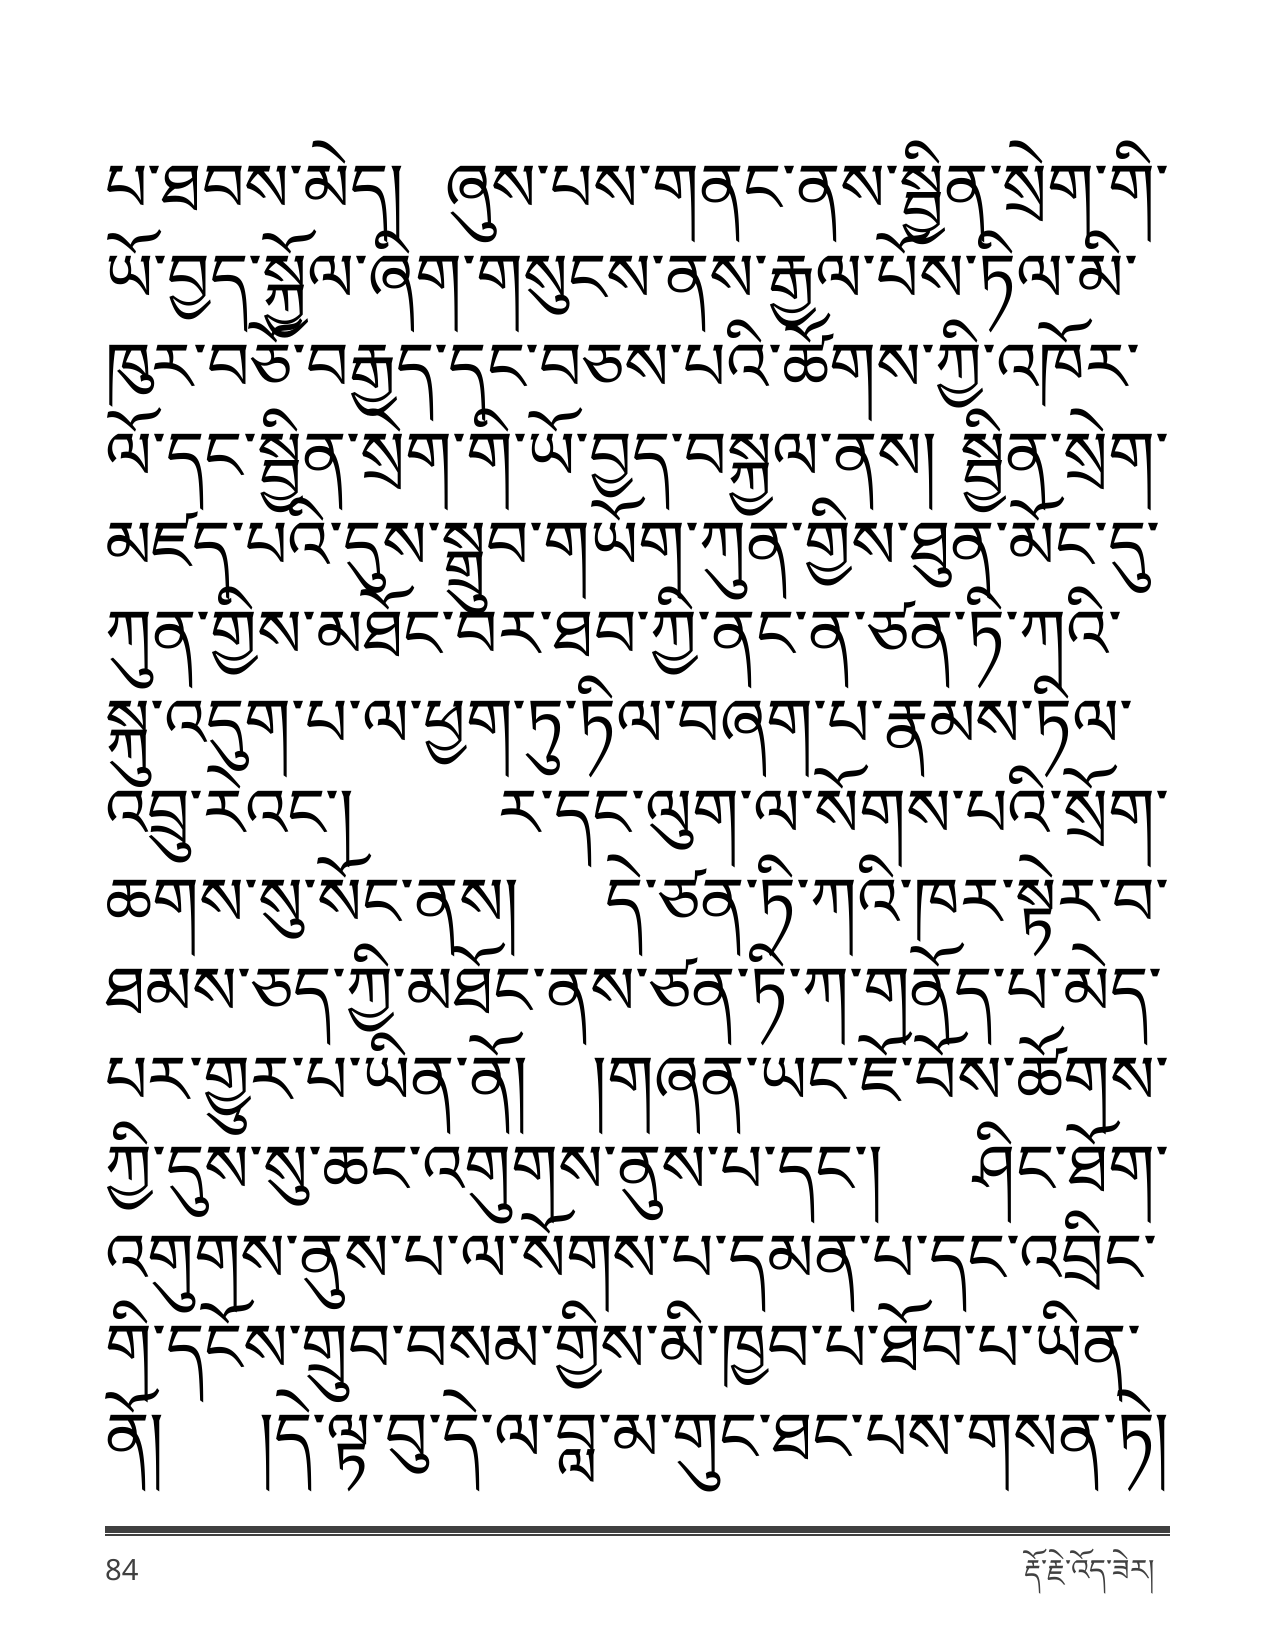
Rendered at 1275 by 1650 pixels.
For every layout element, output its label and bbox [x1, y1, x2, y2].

text [105, 150, 1170, 1476]
